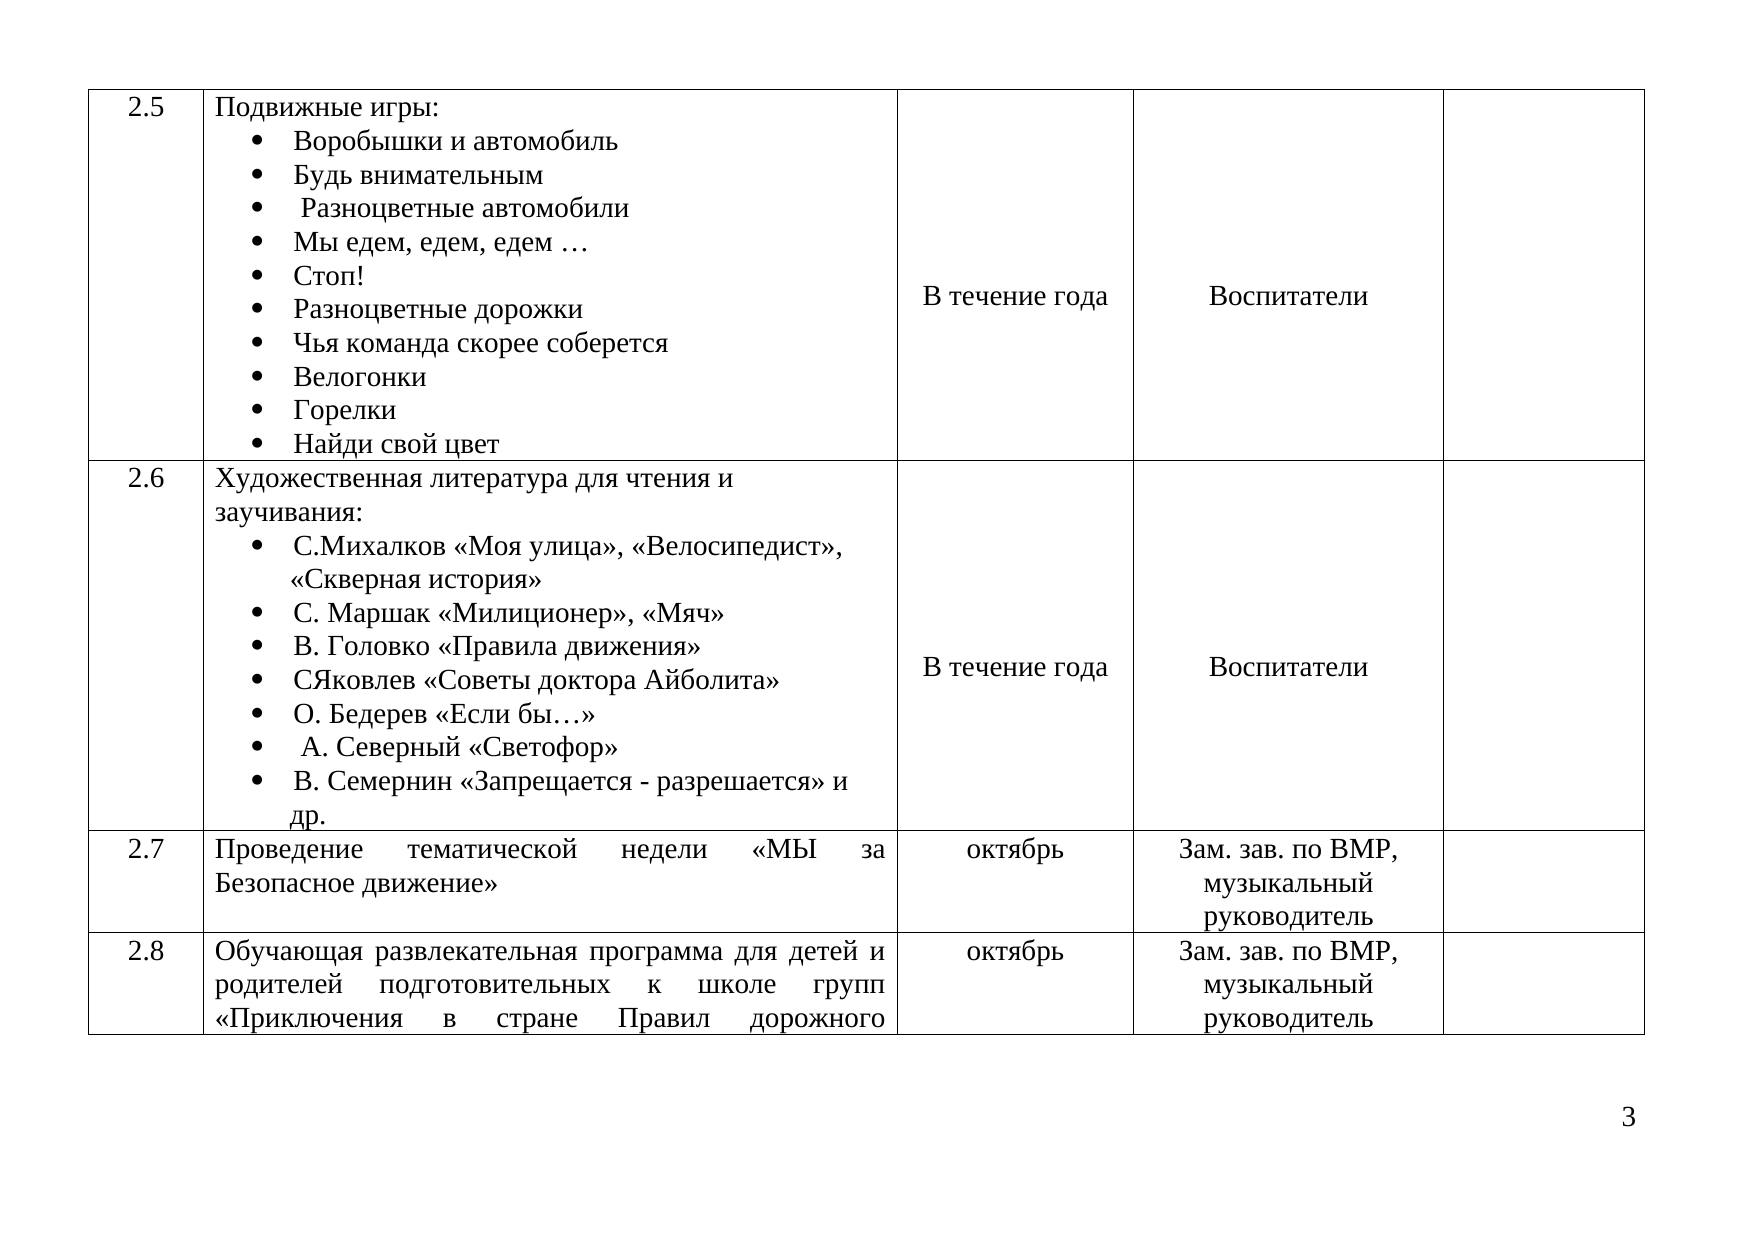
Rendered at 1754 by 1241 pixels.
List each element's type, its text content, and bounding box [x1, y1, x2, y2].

table_cell Воспитатели [1134, 90, 1443, 459]
table_cell октябрь [898, 933, 1133, 1034]
table_cell В течение года [898, 461, 1133, 830]
table_cell Подвижные игры:  Воробышки и автомобиль  Будь внимательным  Разноцветные автомобили  Мы едем, едем, едем …  Стоп!  Разноцветные дорожки  Чья команда скорее соберется  Велогонки  Горелки  Найди свой цвет [204, 90, 897, 459]
table_cell 2.5 [89, 90, 203, 459]
table_cell [1444, 461, 1644, 830]
table_cell Проведение тематической недели «МЫ за Безопасное движение» [204, 831, 897, 932]
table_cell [204, 933, 897, 1034]
table_cell Художественная литература для чтения и заучивания:  С.Михалков «Моя улица», «Велосипедист», «Скверная история»  С. Маршак «Милиционер», «Мяч»  В. Головко «Правила движения»  СЯковлев «Советы доктора Айболита»  О. Бедерев «Если бы…»  А. Северный «Светофор»  В. Семернин «Запрещается - разрешается» и др. [204, 461, 897, 830]
table_cell [1444, 933, 1644, 1034]
table_cell Воспитатели [1134, 461, 1443, 830]
table_cell [1444, 831, 1644, 932]
table_cell 2.7 [89, 831, 203, 932]
table_cell Зам. зав. по ВМР, музыкальный руководитель [1134, 831, 1443, 932]
table_cell [1444, 90, 1644, 459]
table_cell В течение года [898, 90, 1133, 459]
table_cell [1134, 933, 1443, 1034]
table_cell октябрь [898, 831, 1133, 932]
table_cell 2.8 [89, 933, 203, 1034]
table_cell 2.6 [89, 461, 203, 830]
